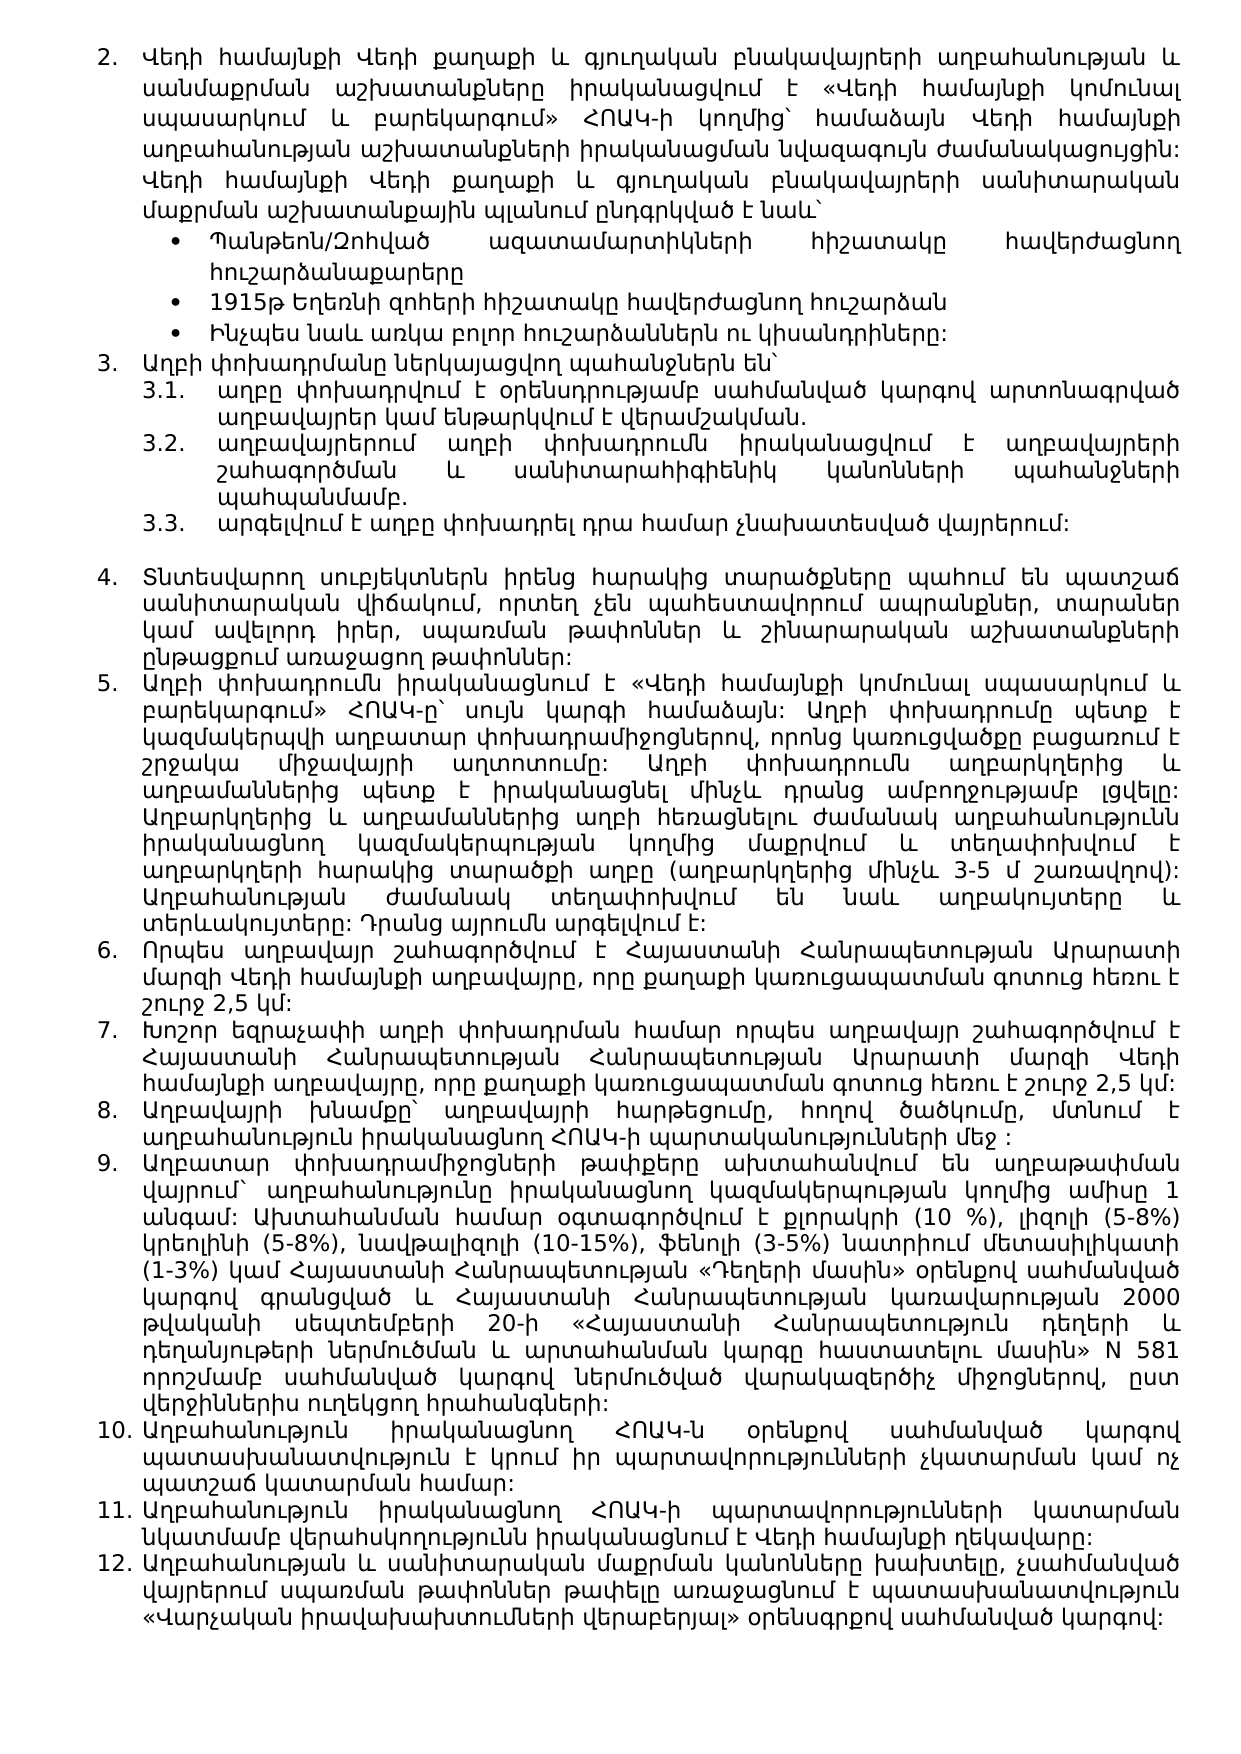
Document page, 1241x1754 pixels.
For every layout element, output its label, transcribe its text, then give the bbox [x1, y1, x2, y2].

list Աղբահանության և սանիտարական մաքրման կանոնները խախտելը, չսահմանված վայրերում սպառման թափոններ թափելը առաջացնում է պատասխանատվություն «Վարչական իրավախախտումների վերաբերյալ» օրենսգրքով սահմանված կարգով: [97, 1551, 1181, 1631]
list աղբը փոխադրվում է օրենսդրությամբ սահմանված կարգով արտոնագրված աղբավայրեր կամ ենթարկվում է վերամշակման. [142, 377, 1181, 431]
list Վեդի համայնքի Վեդի քաղաքի և գյուղական բնակավայրերի աղբահանության և սանմաքրման աշխատանքները իրականացվում է «Վեդի համայնքի կոմունալ սպասարկում և բարեկարգում» ՀՈԱԿ-ի կողմից՝ համաձայն Վեդի համայնքի աղբահանության աշխատանքների իրականացման նվազագույն ժամանակացույցին: Վեդի համայնքի Վեդի քաղաքի և գյուղական բնակավայրերի սանիտարական մաքրման աշխատանքային պլանում ընդգրկված է նաև՝ [97, 44, 1181, 224]
list Տնտեսվարող սուբյեկտներն իրենց հարակից տարածքները պահում են պատշաճ սանիտարական վիճակում, որտեղ չեն պահեստավորում ապրանքներ, տարաներ կամ ավելորդ իրեր, սպառման թափոններ և շինարարական աշխատանքների ընթացքում առաջացող թափոններ: [97, 564, 1181, 671]
list Պանթեոն/Զոհված ազատամարտիկների հիշատակը հավերժացնող հուշարձանաքարերը [172, 228, 1181, 285]
list Աղբահանություն իրականացնող ՀՈԱԿ-ն օրենքով սահմանված կարգով պատասխանատվություն է կրում իր պարտավորությունների չկատարման կամ ոչ պատշաճ կատարման համար: [97, 1417, 1181, 1497]
list Որպես աղբավայր շահագործվում է Հայաստանի Հանրապետության Արարատի մարզի Վեդի համայնքի աղբավայրը, որը քաղաքի կառուցապատման գոտուց հեռու է շուրջ 2,5 կմ: [97, 937, 1181, 1017]
list 1915թ Եղեռնի զոհերի հիշատակը հավերժացնող հուշարձան [172, 289, 1181, 316]
list Աղբավայրի խնամքը՝ աղբավայրի հարթեցումը, հողով ծածկումը, մտնում է աղբահանություն իրականացնող ՀՈԱԿ-ի պարտականությունների մեջ : [97, 1097, 1181, 1151]
list Խոշոր եզրաչափի աղբի փոխադրման համար որպես աղբավայր շահագործվում է Հայաստանի Հանրապետության Հանրապետության Արարատի մարզի Վեդի համայնքի աղբավայրը, որը քաղաքի կառուցապատման գոտուց հեռու է շուրջ 2,5 կմ: [97, 1017, 1181, 1097]
list արգելվում է աղբը փոխադրել դրա համար չնախատեսված վայրերում: [142, 511, 1181, 537]
list Աղբահանություն իրականացնող ՀՈԱԿ-ի պարտավորությունների կատարման նկատմամբ վերահսկողությունն իրականացնում է Վեդի համայնքի ղեկավարը: [97, 1497, 1181, 1551]
list աղբավայրերում աղբի փոխադրումն իրականացվում է աղբավայրերի շահագործման և սանիտարահիգիենիկ կանոնների պահանջների պահպանմամբ. [142, 431, 1181, 511]
list Աղբի փոխադրումն իրականացնում է «Վեդի համայնքի կոմունալ սպասարկում և բարեկարգում» ՀՈԱԿ-ը՝ սույն կարգի համաձայն: Աղբի փոխադրումը պետք է կազմակերպվի աղբատար փոխադրամիջոցներով, որոնց կառուցվածքը բացառում է շրջակա միջավայրի աղտոտումը: Աղբի փոխադրումն աղբարկղերից և աղբամաններից պետք է իրականացնել մինչև դրանց ամբողջությամբ լցվելը: Աղբարկղերից և աղբամաններից աղբի հեռացնելու ժամանակ աղբահանությունն իրականացնող կազմակերպության կողմից մաքրվում և տեղափոխվում է աղբարկղերի հարակից տարածքի աղբը (աղբարկղերից մինչև 3-5 մ շառավղով): Աղբահանության ժամանակ տեղափոխվում են նաև աղբակույտերը և տերևակույտերը: Դրանց այրումն արգելվում է: [97, 671, 1181, 937]
list Աղբի փոխադրմանը ներկայացվող պահանջներն են՝ [97, 351, 1181, 377]
list Աղբատար փոխադրամիջոցների թափքերը ախտահանվում են աղբաթափման վայրում` աղբահանությունը իրականացնող կազմակերպության կողմից ամիսը 1 անգամ: Ախտահանման համար օգտագործվում է քլորակրի (10 %), լիզոլի (5-8%) կրեոլինի (5-8%), նավթալիզոլի (10-15%), ֆենոլի (3-5%) նատրիում մետասիլիկատի (1-3%) կամ Հայաստանի Հանրապետության «Դեղերի մասին» օրենքով սահմանված կարգով գրանցված և Հայաստանի Հանրապետության կառավարության 2000 թվականի սեպտեմբերի 20-ի «Հայաստանի Հանրապետություն դեղերի և դեղանյութերի ներմուծման և արտահանման կարգը հաստատելու մասին» N 581 որոշմամբ սահմանված կարգով ներմուծված վարակազերծիչ միջոցներով, ըստ վերջիններիս ուղեկցող հրահանգների: [97, 1151, 1181, 1417]
list Ինչպես նաև առկա բոլոր հուշարձաններն ու կիսանդրիները: [172, 320, 1181, 347]
